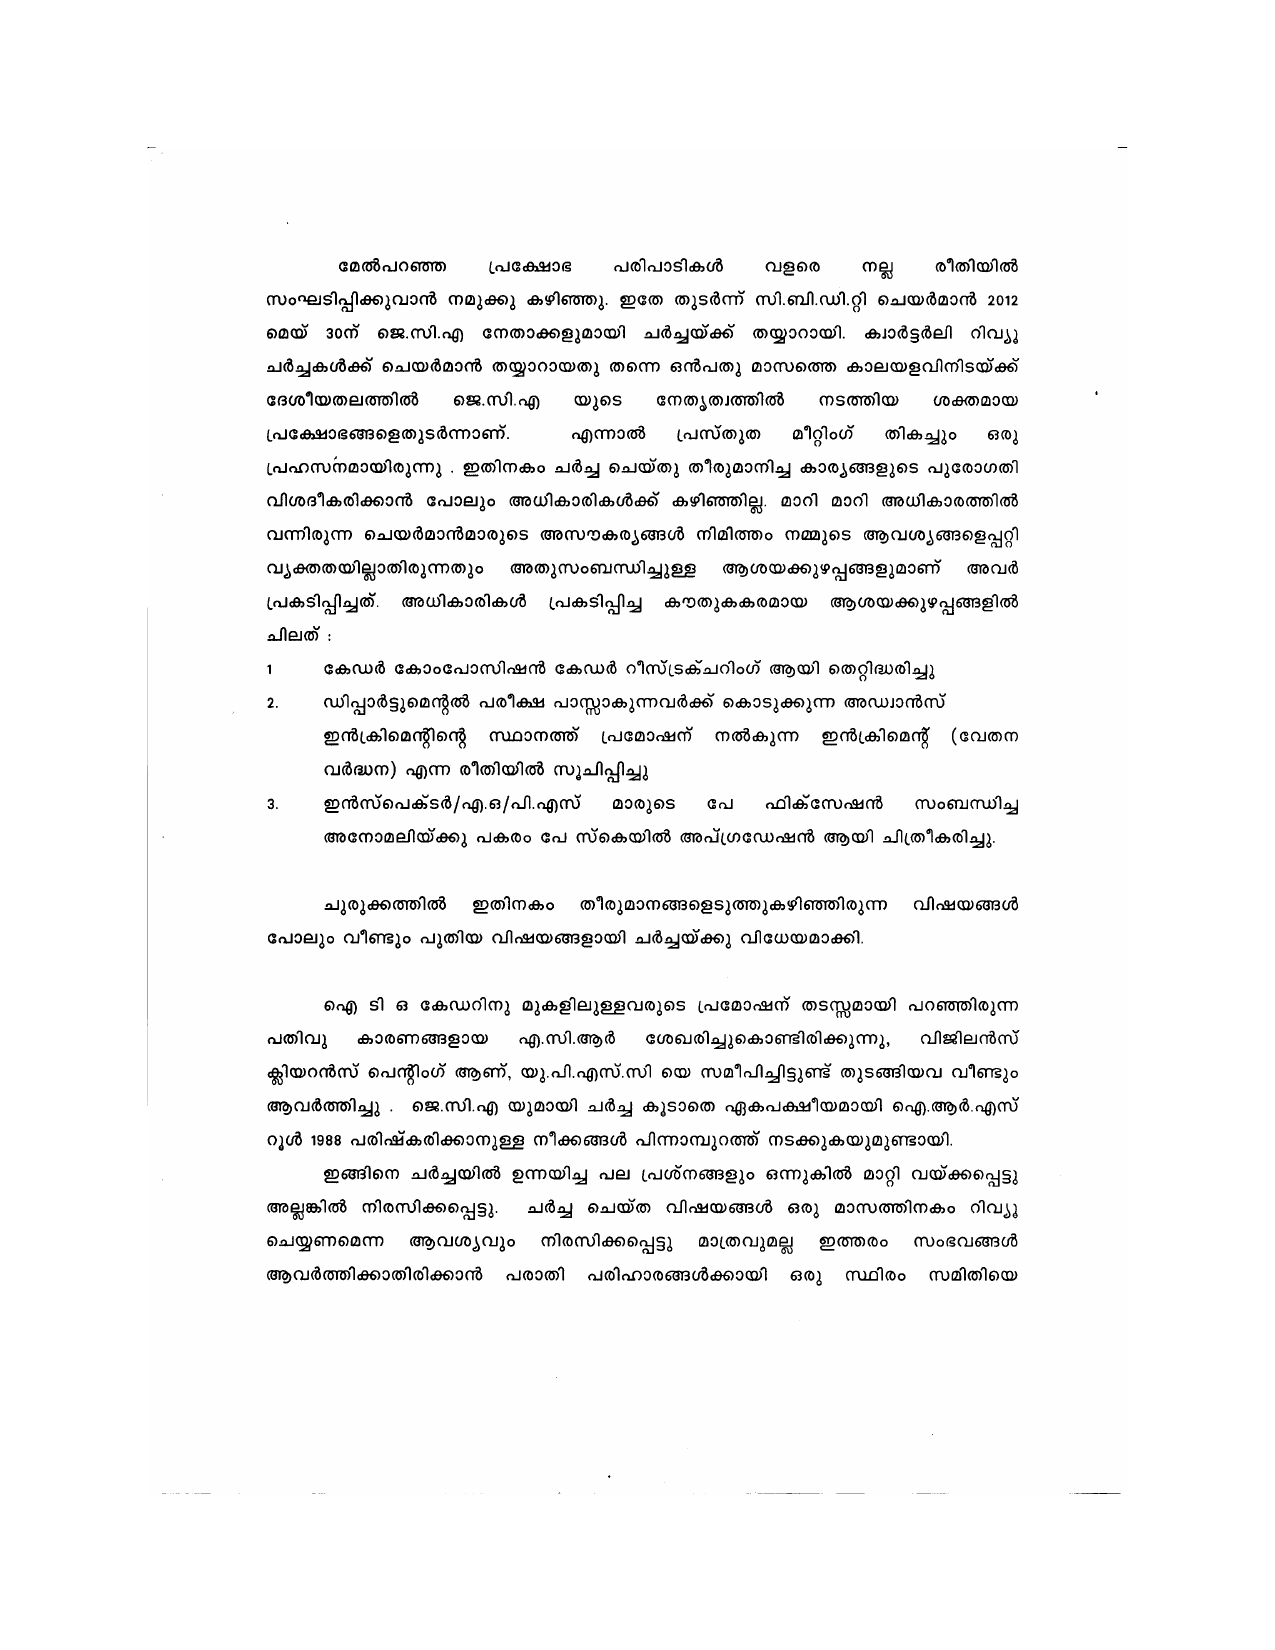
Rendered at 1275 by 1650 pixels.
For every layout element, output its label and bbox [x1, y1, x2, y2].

picture [147, 147, 1128, 1497]
